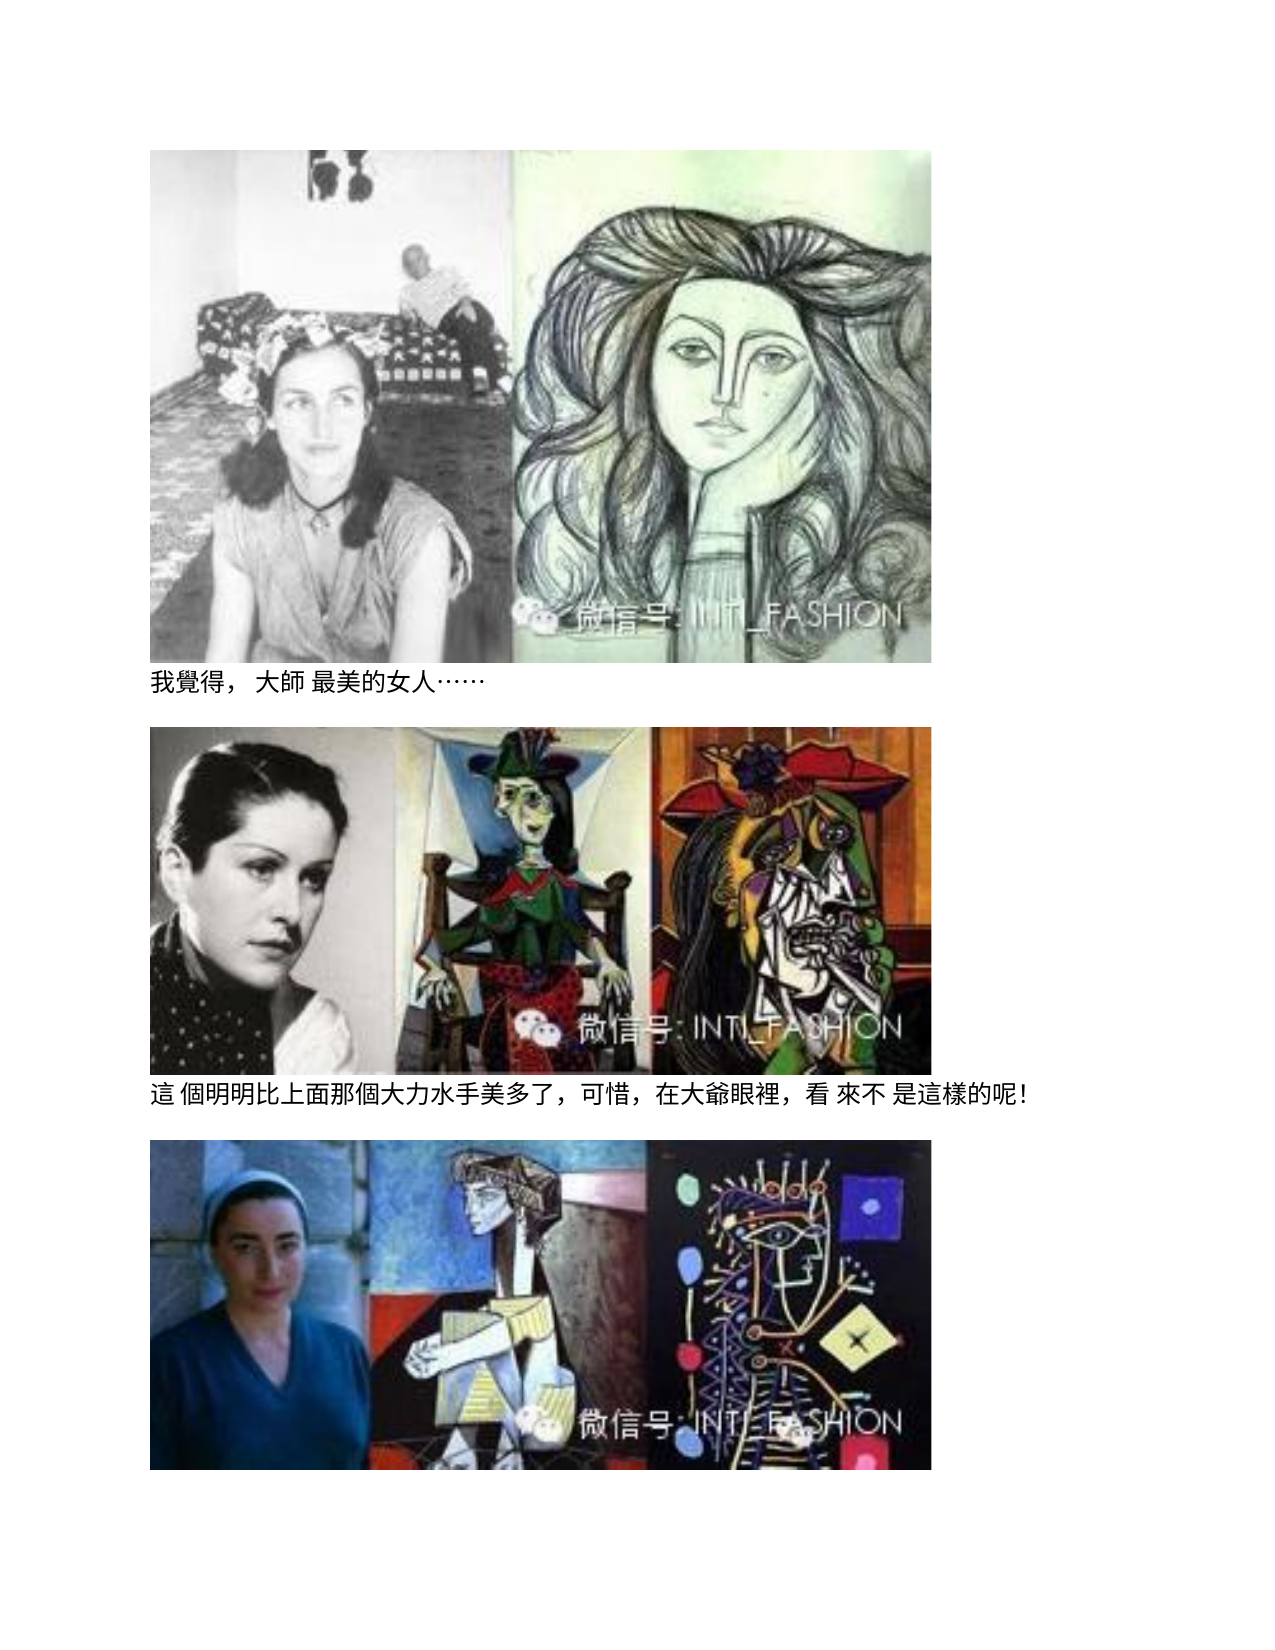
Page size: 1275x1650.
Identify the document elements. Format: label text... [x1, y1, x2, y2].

picture [150, 1140, 932, 1470]
text 這 個明明比上面那個大力水手美多了，可惜，在大爺眼裡，看 來不 是這樣的呢！ [150, 1075, 1125, 1111]
picture [150, 727, 932, 1075]
text 我覺得， 大師 最美的女人…… [150, 662, 1125, 699]
picture [150, 150, 932, 663]
